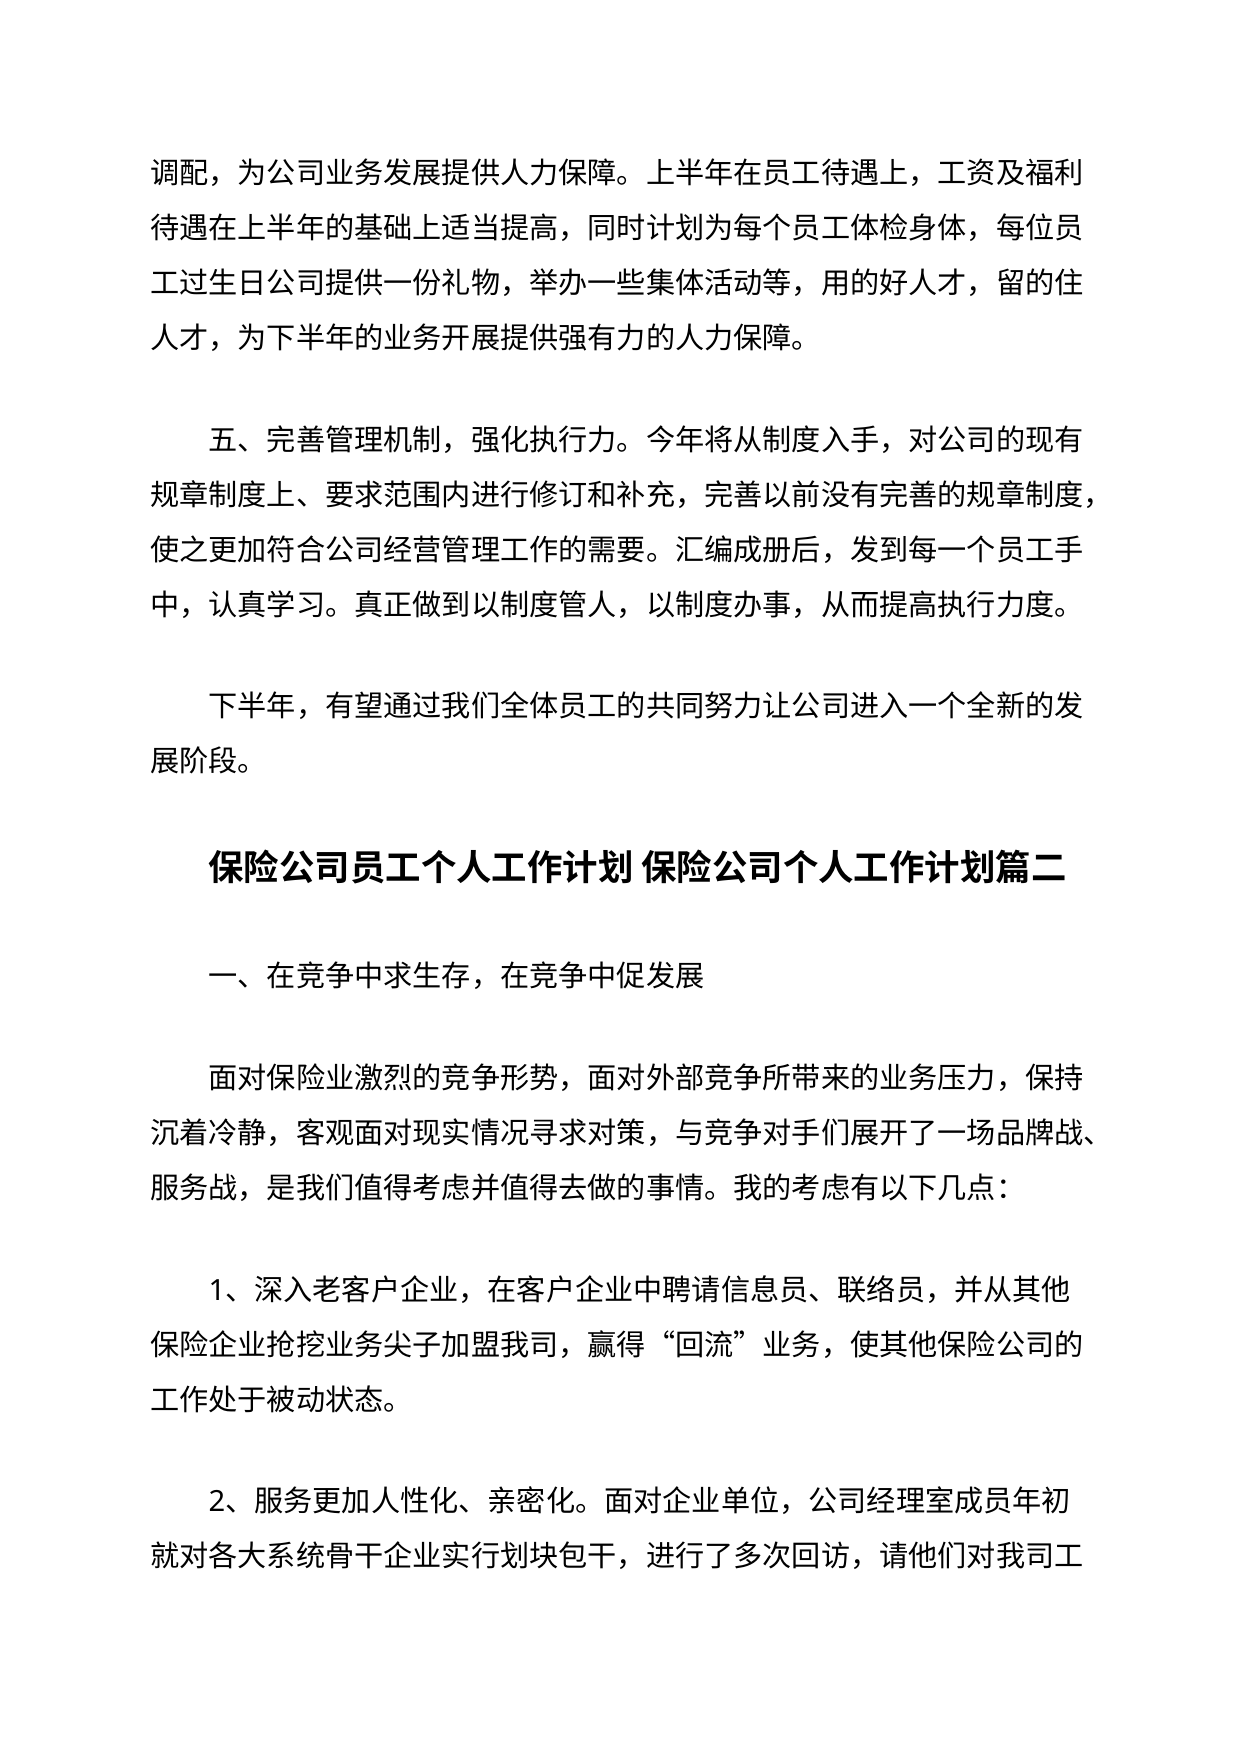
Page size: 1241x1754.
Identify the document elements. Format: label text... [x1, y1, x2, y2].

text 一、在竞争中求生存，在竞争中促发展 [150, 953, 1090, 995]
text 1、深入老客户企业，在客户企业中聘请信息员、联络员，并从其他保险企业抢挖业务尖子加盟我司，赢得“回流”业务，使其他保险公司的工作处于被动状态。 [150, 1266, 1090, 1418]
text 五、完善管理机制，强化执行力。今年将从制度入手，对公司的现有规章制度上、要求范围内进行修订和补充，完善以前没有完善的规章制度，使之更加符合公司经营管理工作的需要。汇编成册后，发到每一个员工手中，认真学习。真正做到以制度管人，以制度办事，从而提高执行力度。 [150, 416, 1090, 623]
text 下半年，有望通过我们全体员工的共同努力让公司进入一个全新的发展阶段。 [150, 683, 1090, 780]
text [150, 1478, 1090, 1575]
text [150, 150, 1090, 357]
text 保险公司员工个人工作计划 保险公司个人工作计划篇二 [150, 839, 1090, 891]
text 面对保险业激烈的竞争形势，面对外部竞争所带来的业务压力，保持沉着冷静，客观面对现实情况寻求对策，与竞争对手们展开了一场品牌战、服务战，是我们值得考虑并值得去做的事情。我的考虑有以下几点： [150, 1055, 1090, 1207]
